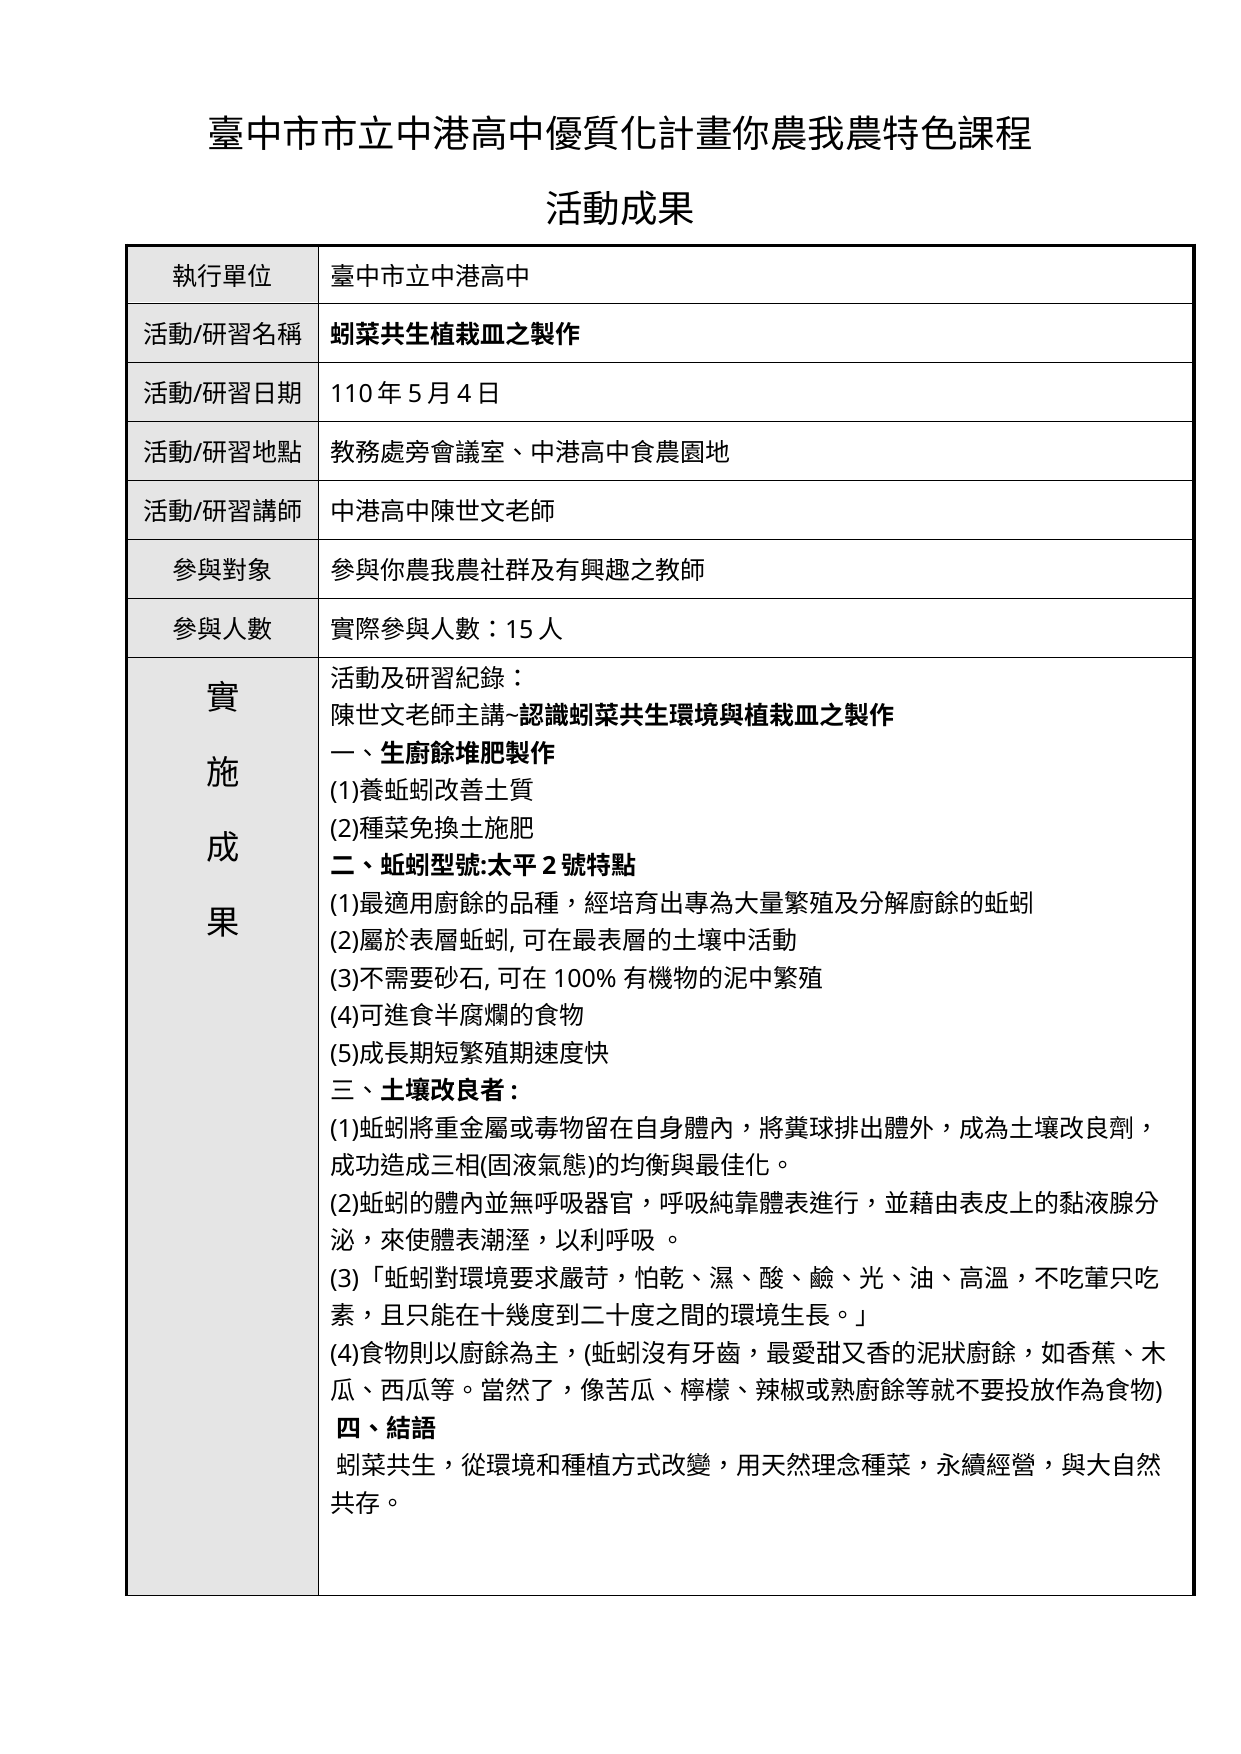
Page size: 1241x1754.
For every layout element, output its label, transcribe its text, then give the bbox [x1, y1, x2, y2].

table_cell 蚓菜共生植栽皿之製作 [319, 304, 1192, 362]
table_cell 中港高中陳世文老師 [319, 481, 1192, 539]
table_cell 參與對象 [128, 540, 318, 598]
table_header 臺中市立中港高中 [319, 247, 1192, 302]
table_cell 活動/研習講師 [128, 481, 318, 539]
table_cell 活動/研習名稱 [128, 304, 318, 362]
table_cell 活動/研習地點 [128, 422, 318, 480]
table_cell 參與人數 [128, 599, 318, 657]
table_cell 110年5月4日 [319, 363, 1192, 421]
table_cell 實 施 成 果 [128, 658, 318, 1595]
table_cell 實際參與人數：15人 [319, 599, 1192, 657]
text 活動成果 [187, 168, 1053, 243]
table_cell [319, 658, 1192, 1595]
table_cell 教務處旁會議室、中港高中食農園地 [319, 422, 1192, 480]
text 臺中市市立中港高中優質化計畫你農我農特色課程 [187, 93, 1053, 168]
table_cell 參與你農我農社群及有興趣之教師 [319, 540, 1192, 598]
table_cell 活動/研習日期 [128, 363, 318, 421]
table_header 執行單位 [128, 247, 318, 302]
